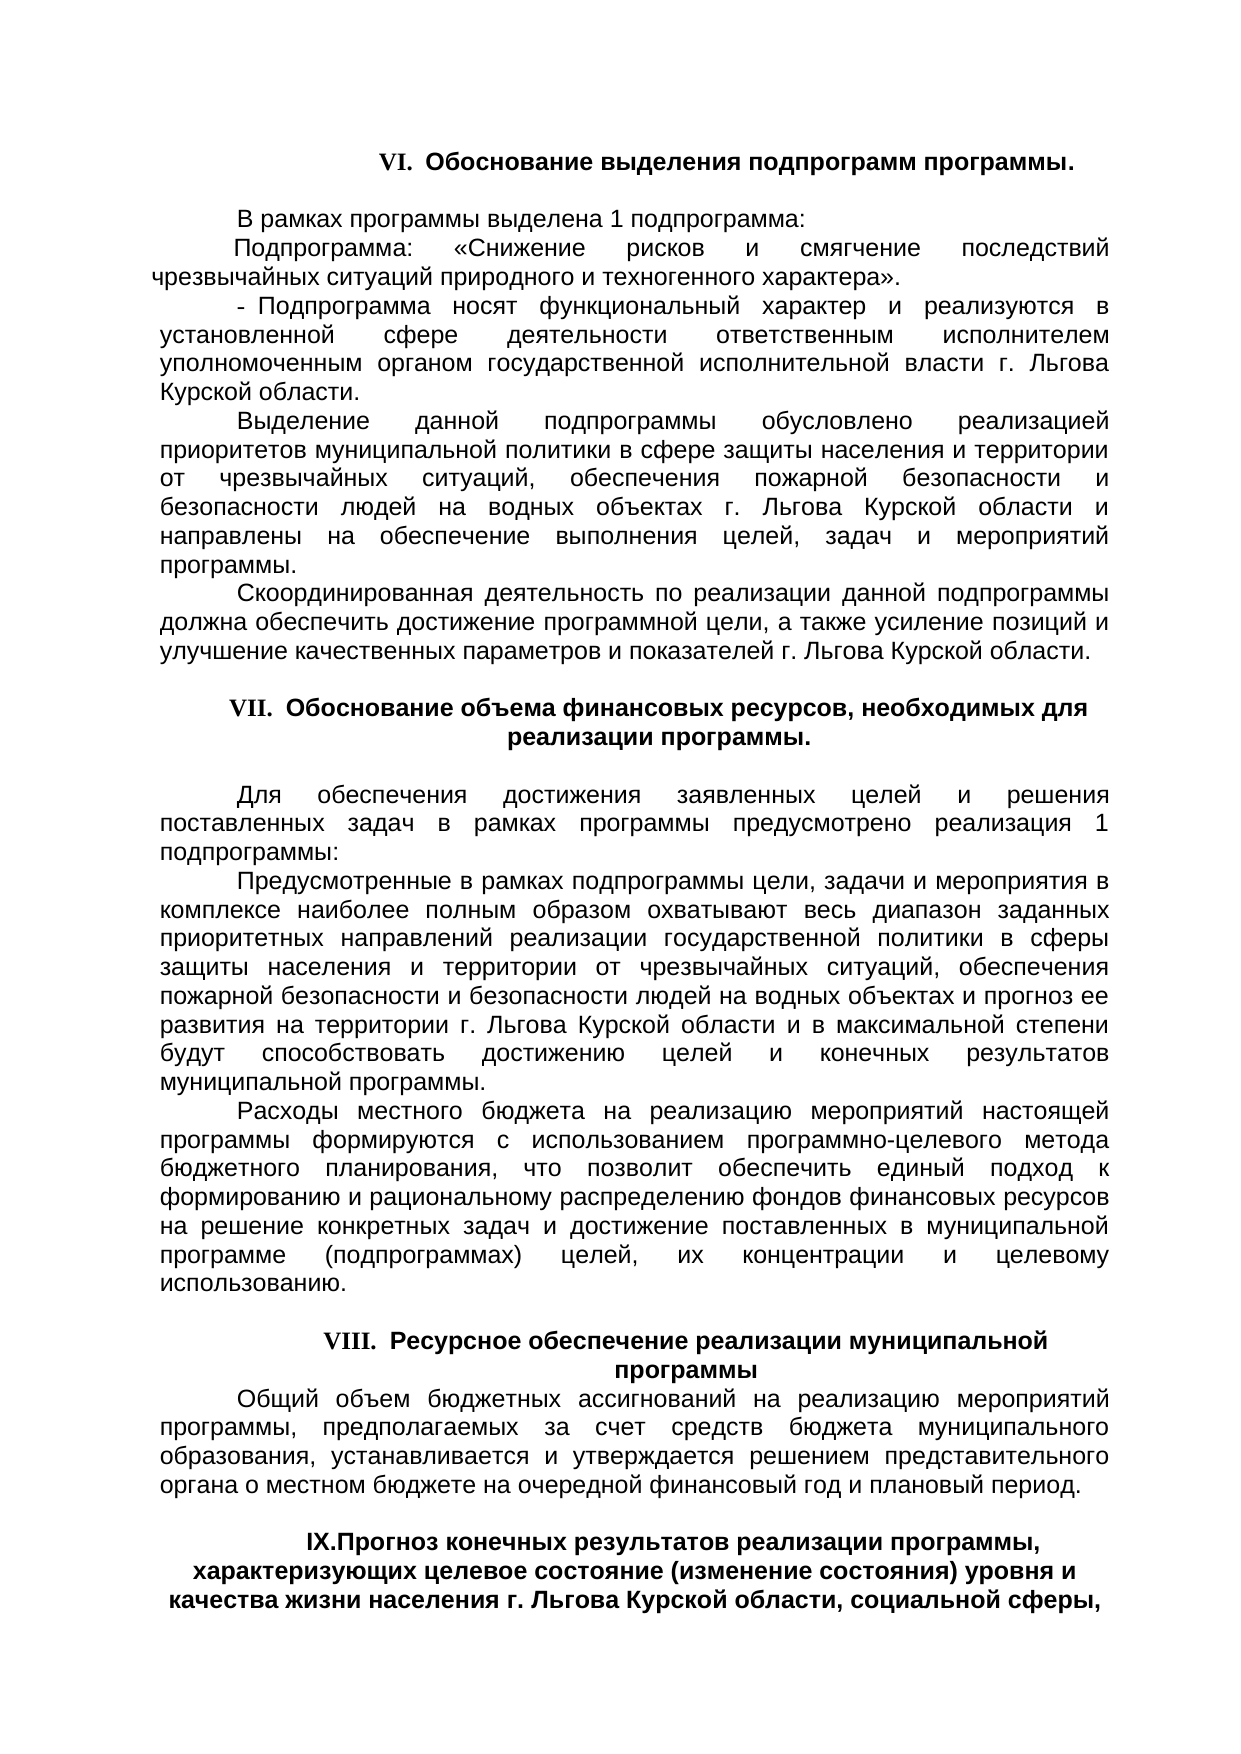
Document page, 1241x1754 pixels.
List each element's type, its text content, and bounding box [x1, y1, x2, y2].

list Ресурсное обеспечение реализации муниципальной программы [262, 1326, 1110, 1383]
text Выделение данной подпрограммы обусловлено реализацией приоритетов муниципальной политики в сфере защиты населения и территории от чрезвычайных ситуаций, обеспечения пожарной безопасности и безопасности людей на водных объектах г. Льгова Курской области и направлены на обеспечение выполнения целей, задач и мероприятий программы. [159, 406, 1110, 578]
text Предусмотренные в рамках подпрограммы цели, задачи и мероприятия в комплексе наиболее полным образом охватывают весь диапазон заданных приоритетных направлений реализации государственной политики в сферы защиты населения и территории от чрезвычайных ситуаций, обеспечения пожарной безопасности и безопасности людей на водных объектах и прогноз ее развития на территории г. Льгова Курской области и в максимальной степени будут способствовать достижению целей и конечных результатов муниципальной программы. [159, 866, 1110, 1096]
text Подпрограмма: «Снижение рисков и смягчение последствий чрезвычайных ситуаций природного и техногенного характера». [151, 233, 1110, 291]
text Скоординированная деятельность по реализации данной подпрограммы должна обеспечить достижение программной цели, а также усиление позиций и улучшение качественных параметров и показателей г. Льгова Курской области. [159, 578, 1110, 664]
text Для обеспечения достижения заявленных целей и решения поставленных задач в рамках программы предусмотрено реализация 1 подпрограммы: [159, 780, 1110, 866]
text Общий объем бюджетных ассигнований на реализацию мероприятий программы, предполагаемых за счет средств бюджета муниципального образования, устанавливается и утверждается решением представительного органа о местном бюджете на очередной финансовый год и плановый период. [159, 1383, 1110, 1498]
list Обоснование объема финансовых ресурсов, необходимых для реализации программы. [207, 693, 1110, 751]
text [159, 1527, 1110, 1613]
text В рамках программы выделена 1 подпрограмма: [159, 204, 1110, 233]
list Обоснование выделения подпрограмм программы. [343, 147, 1110, 176]
list Подпрограмма носят функциональный характер и реализуются в установленной сфере деятельности ответственным исполнителем уполномоченным органом государственной исполнительной власти г. Льгова Курской области. [159, 291, 1110, 406]
text Расходы местного бюджета на реализацию мероприятий настоящей программы формируются с использованием программно-целевого метода бюджетного планирования, что позволит обеспечить единый подход к формированию и рациональному распределению фондов финансовых ресурсов на решение конкретных задач и достижение поставленных в муниципальной программе (подпрограммах) целей, их концентрации и целевому использованию. [159, 1096, 1110, 1297]
